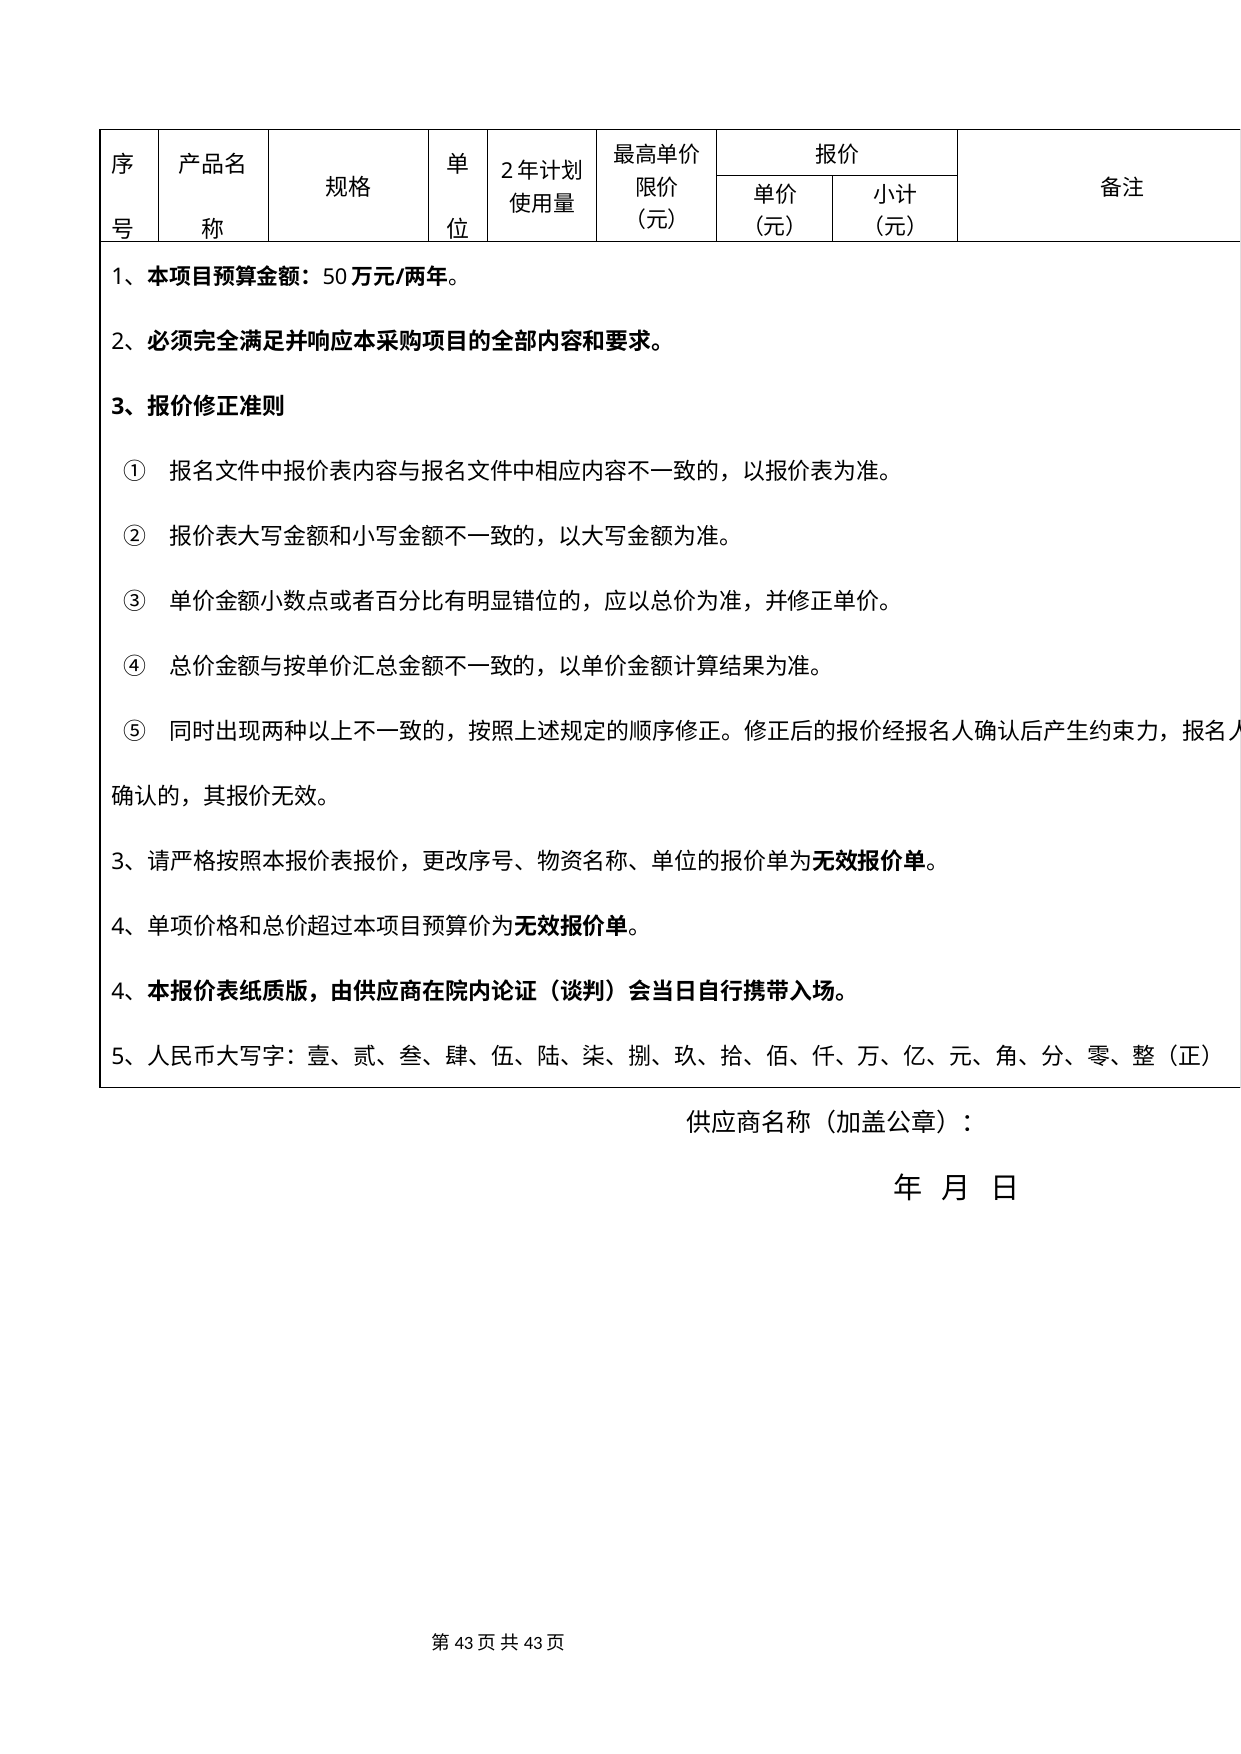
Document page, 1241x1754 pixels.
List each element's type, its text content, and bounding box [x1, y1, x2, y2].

table_header 最高单价限价（元） [597, 130, 716, 241]
table_cell 小计（元） [833, 176, 957, 241]
table_header 备注 [958, 130, 1240, 241]
text 年 月 日 [100, 1153, 1019, 1218]
table_header 单位 [429, 130, 487, 241]
table_cell 单价（元） [717, 176, 832, 241]
table_header 规格 [269, 130, 428, 241]
table_header 2年计划 使用量 [488, 130, 596, 241]
table_header 报价 [717, 130, 957, 175]
text 供应商名称（加盖公章）： [100, 1088, 1063, 1153]
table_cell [101, 242, 1240, 1087]
table_header 序号 [101, 130, 158, 241]
table_header 产品名称 [159, 130, 268, 241]
